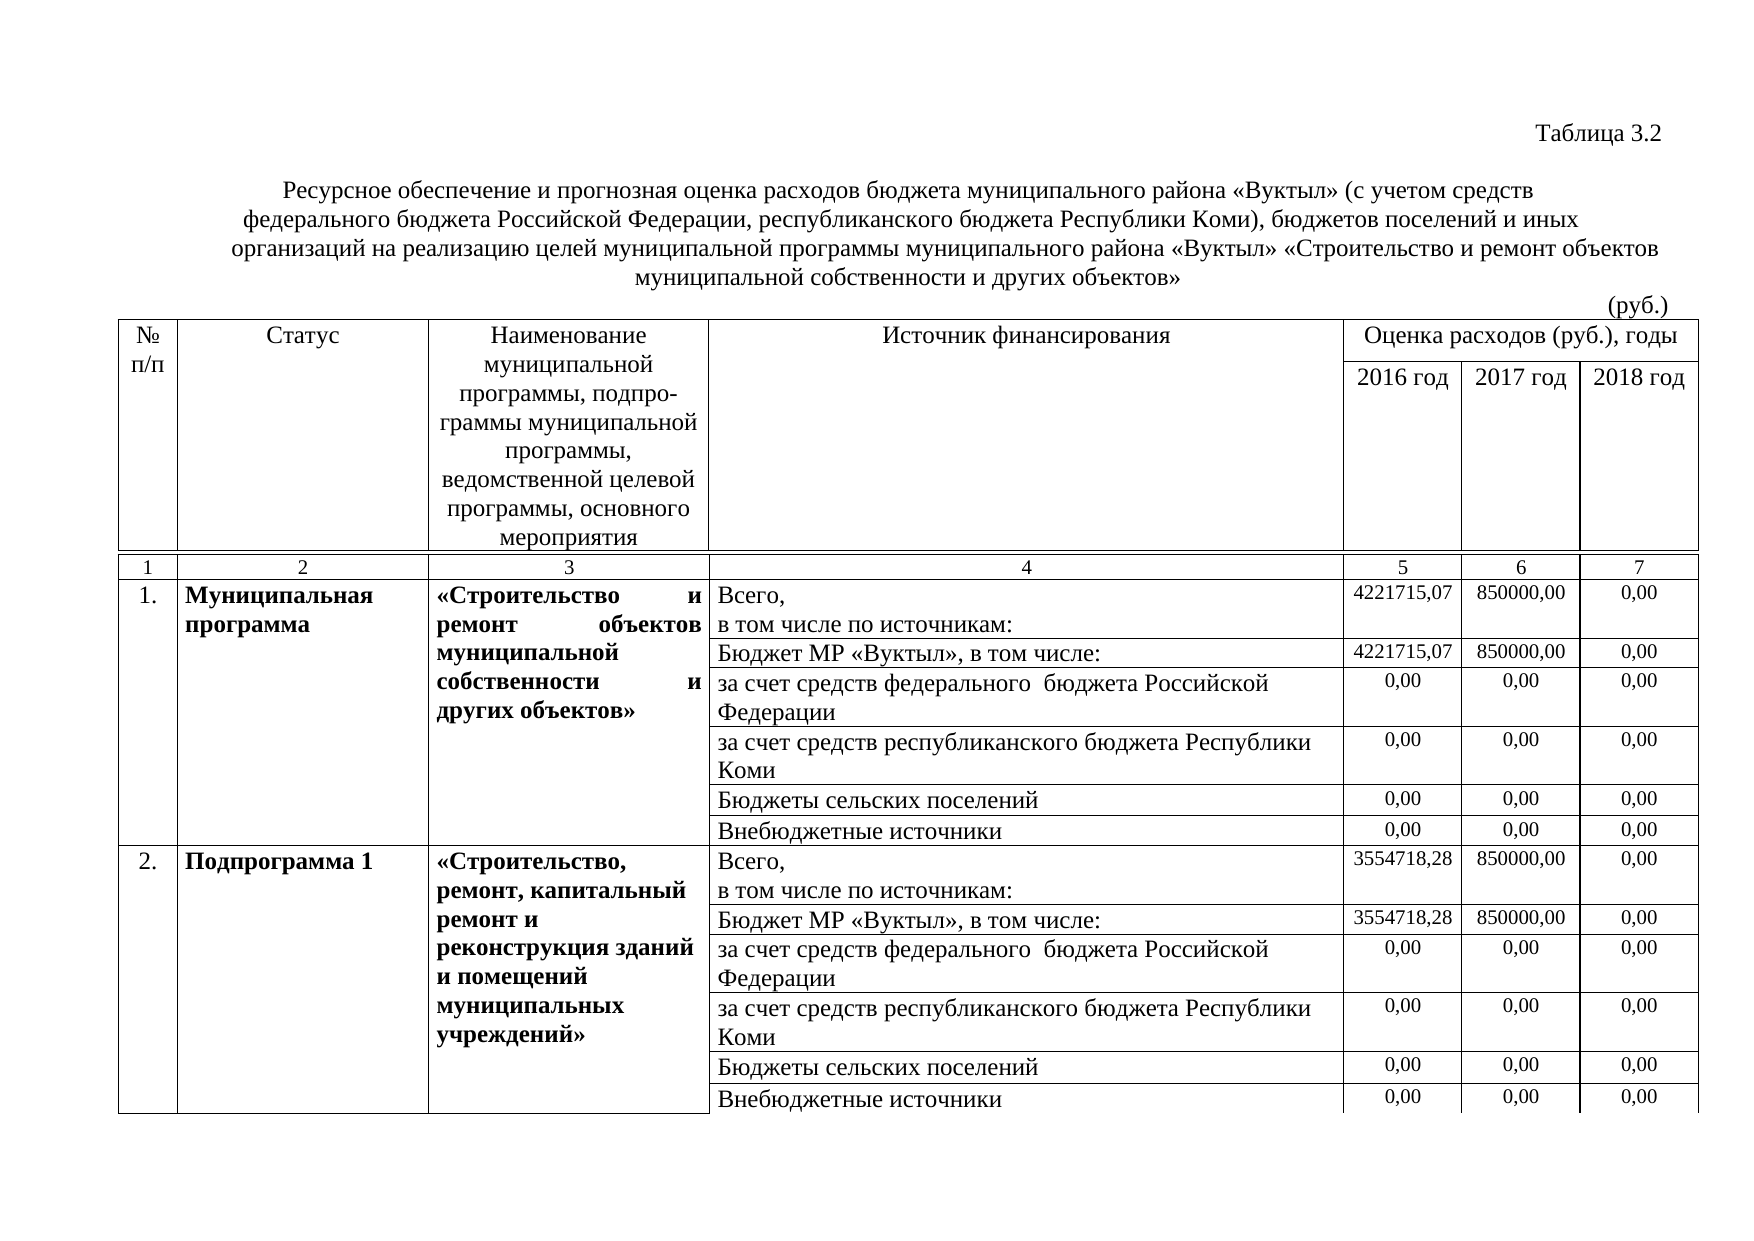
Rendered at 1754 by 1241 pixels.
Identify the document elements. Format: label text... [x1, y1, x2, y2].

table_cell 0,00 [1462, 993, 1579, 1051]
table_cell Всего, в том числе по источникам: [710, 846, 1343, 904]
table_cell за счет средств республиканского бюджета Республики Коми [710, 993, 1343, 1051]
table_cell Бюджеты сельских поселений [710, 785, 1343, 815]
table_header Статус [178, 320, 428, 550]
table_header № п/п [119, 320, 177, 550]
table_cell Бюджет МР «Вуктыл», в том числе: [710, 905, 1343, 933]
text Таблица 3.2 [118, 118, 1698, 147]
table_cell 0,00 [1581, 785, 1698, 815]
table_cell 0,00 [1344, 1052, 1461, 1083]
table_cell 3554718,28 [1344, 905, 1461, 933]
table_cell 0,00 [1581, 668, 1698, 726]
table_cell 0,00 [1581, 1052, 1698, 1083]
table_cell 0,00 [1462, 1052, 1579, 1083]
table_cell 4221715,07 [1344, 639, 1461, 667]
table_cell 0,00 [1462, 1084, 1579, 1113]
text (руб.) [118, 291, 1668, 319]
table_cell 2017 год [1462, 362, 1579, 550]
table_header Оценка расходов (руб.), годы [1344, 320, 1698, 361]
table_cell 0,00 [1581, 639, 1698, 667]
table_header 1 [119, 555, 177, 579]
table_header 6 [1462, 555, 1579, 579]
table_cell 2016 год [1344, 362, 1461, 550]
table_cell 0,00 [1344, 816, 1461, 845]
text федерального бюджета Российской Федерации, республиканского бюджета Республики Коми), бюджетов поселений и иных [118, 204, 1698, 233]
table_header 7 [1581, 555, 1698, 579]
text Ресурсное обеспечение и прогнозная оценка расходов бюджета муниципального района «Вуктыл» (с учетом средств [118, 176, 1698, 204]
table_cell 3554718,28 [1344, 846, 1461, 904]
table_cell «Строительство и ремонт объектов муниципальной собственности и других объектов» [429, 580, 709, 845]
table_cell Муниципальная программа [178, 580, 428, 845]
table_cell 0,00 [1344, 993, 1461, 1051]
table_cell 850000,00 [1462, 580, 1579, 637]
table_cell 1. [119, 580, 177, 845]
table_cell 850000,00 [1462, 905, 1579, 933]
table_cell за счет средств республиканского бюджета Республики Коми [710, 727, 1343, 784]
table_cell Бюджет МР «Вуктыл», в том числе: [710, 639, 1343, 667]
table_header Источник финансирования [709, 320, 1343, 550]
table_cell 0,00 [1581, 846, 1698, 904]
table_cell 0,00 [1581, 905, 1698, 933]
table_cell 0,00 [1344, 785, 1461, 815]
table_cell 0,00 [1581, 1084, 1698, 1113]
table_cell Всего, в том числе по источникам: [710, 580, 1343, 637]
table_header Наименование муниципальной программы, подпро-граммы муниципальной программы, ведомственной целевой программы, основного мероприятия [429, 320, 708, 550]
table_cell Бюджеты сельских поселений [710, 1052, 1343, 1083]
table_header 3 [429, 555, 709, 579]
table_header 2 [178, 555, 428, 579]
table_cell Внебюджетные источники [710, 1084, 1343, 1113]
table_cell 0,00 [1344, 727, 1461, 784]
table_cell за счет средств федерального бюджета Российской Федерации [710, 668, 1343, 726]
table_cell 0,00 [1581, 816, 1698, 845]
table_cell 0,00 [1581, 993, 1698, 1051]
table_cell 2018 год [1581, 362, 1698, 550]
table_cell 850000,00 [1462, 639, 1579, 667]
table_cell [710, 935, 1343, 992]
table_cell 2. [119, 846, 177, 1113]
table_cell 0,00 [1462, 816, 1579, 845]
table_cell 0,00 [1462, 935, 1579, 992]
table_cell 0,00 [1462, 785, 1579, 815]
table_cell 0,00 [1581, 580, 1698, 637]
table_cell 0,00 [1462, 727, 1579, 784]
table_header 4 [710, 555, 1343, 579]
table_cell 0,00 [1344, 668, 1461, 726]
table_cell Внебюджетные источники [710, 816, 1343, 845]
table_cell Подпрограмма 1 [178, 846, 428, 1113]
table_cell 4221715,07 [1344, 580, 1461, 637]
table_cell «Строительство, ремонт, капитальный ремонт и реконструкция зданий и помещений муниципальных учреждений» [429, 846, 709, 1113]
table_cell 0,00 [1344, 1084, 1461, 1113]
text организаций на реализацию целей муниципальной программы муниципального района «Вуктыл» «Строительство и ремонт объектов муниципальной собственности и других объектов» [118, 233, 1698, 291]
table_cell 0,00 [1581, 727, 1698, 784]
table_cell 0,00 [1462, 668, 1579, 726]
table_header 5 [1344, 555, 1461, 579]
table_cell 0,00 [1581, 935, 1698, 992]
table_cell 850000,00 [1462, 846, 1579, 904]
table_cell 0,00 [1344, 935, 1461, 992]
